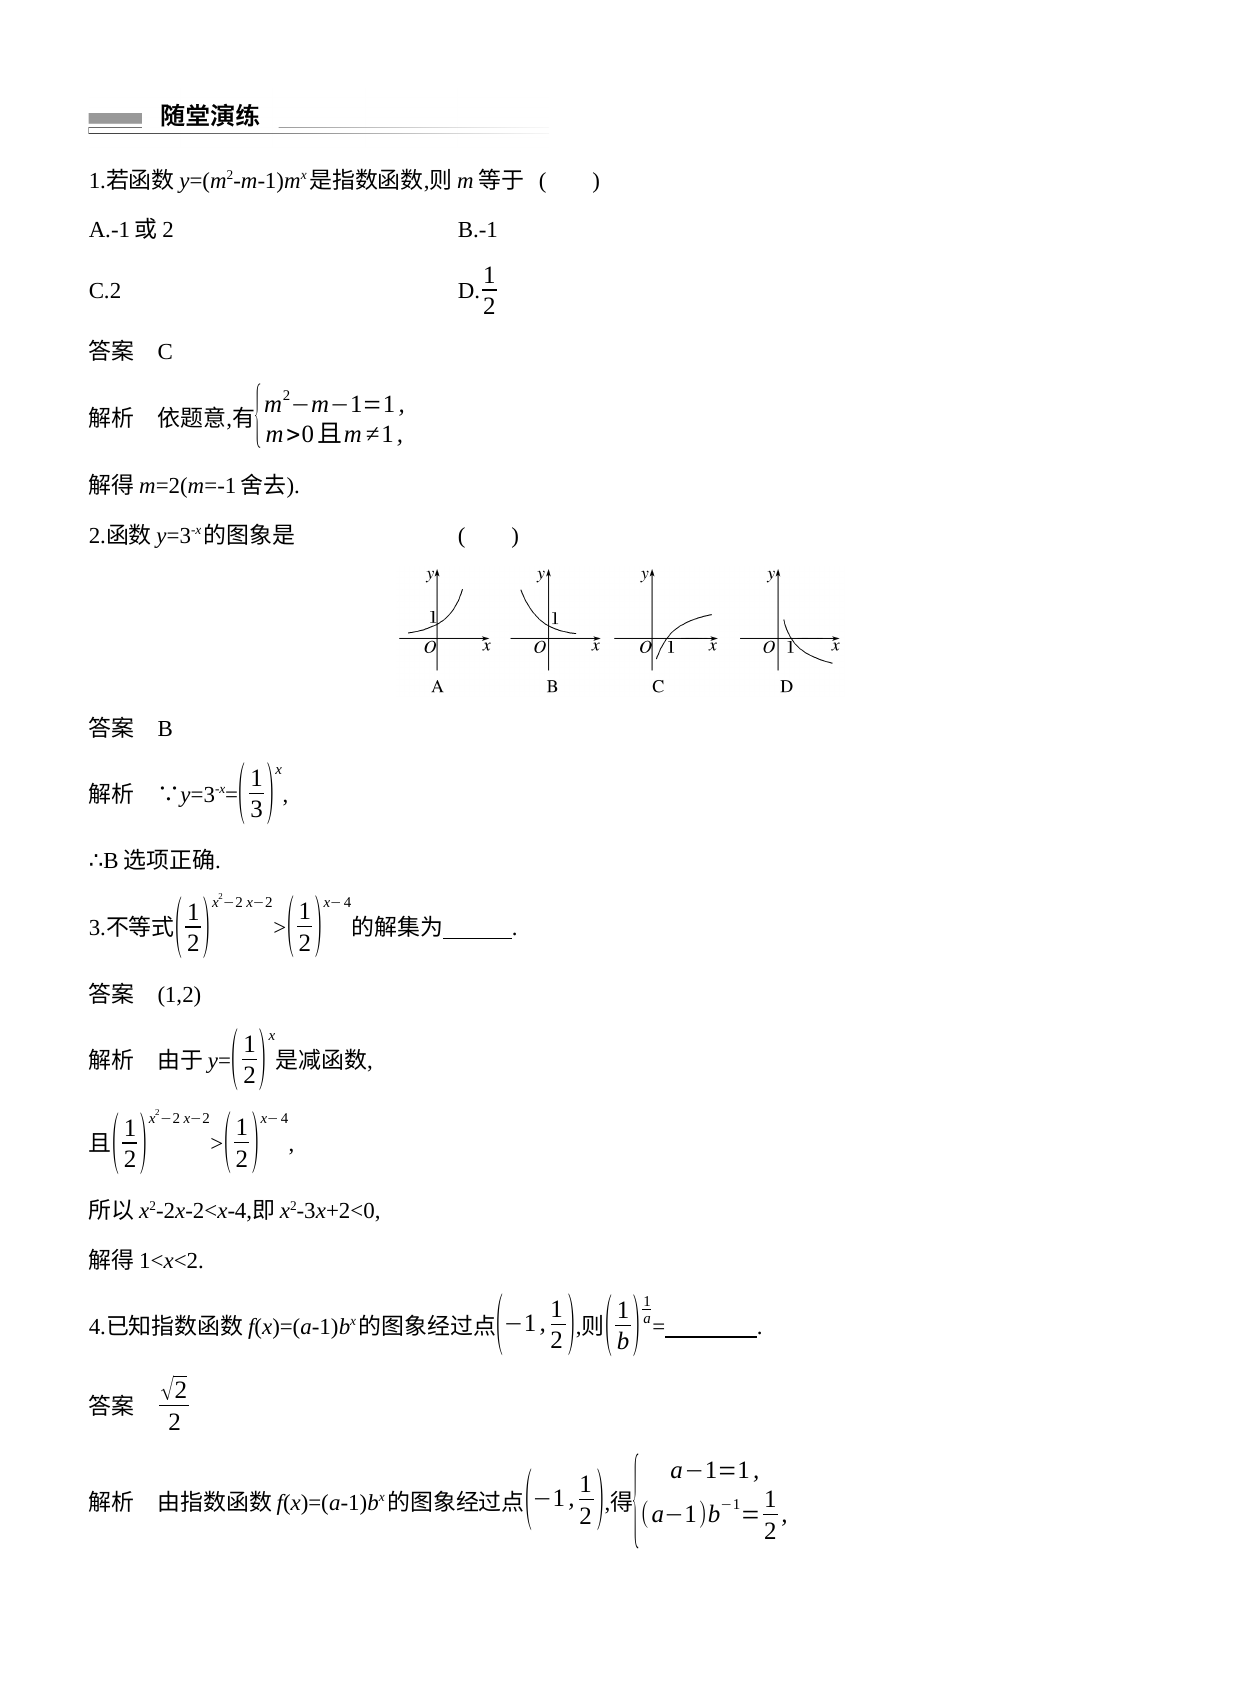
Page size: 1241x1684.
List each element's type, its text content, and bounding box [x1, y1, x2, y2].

text 解析 由指数函数f(x)=(a-1)bx的图象经过点,得 [88, 1452, 1152, 1549]
text A.-1或2 B.-1 [88, 211, 1152, 244]
picture [395, 566, 845, 697]
picture [88, 88, 550, 148]
text 所以x2-2x-2<x-4,即x2-3x+2<0, [88, 1192, 1152, 1226]
text 答案 B [88, 710, 1152, 743]
text 4.已知指数函数f(x)=(a-1)bx的图象经过点,则= . [88, 1292, 1152, 1357]
text 2.函数y=3-x的图象是 ( ) [88, 517, 1152, 550]
text 且>, [88, 1108, 1152, 1176]
text 解析 由于y=是减函数, [88, 1026, 1152, 1092]
text 解析 ∵y=3-x=, [88, 760, 1152, 826]
text ∴B选项正确. [88, 842, 1152, 875]
text 答案 (1,2) [88, 976, 1152, 1009]
text 解析 依题意,有 [88, 383, 1152, 450]
text C.2 D. [88, 261, 1152, 320]
text 答案 [88, 1374, 1152, 1435]
text 解得m=2(m=-1舍去). [88, 467, 1152, 500]
text 3.不等式>的解集为 . [88, 892, 1152, 960]
text 1.若函数y=(m2-m-1)mx是指数函数,则m等于 ( ) [88, 162, 1152, 195]
text 解得1<x<2. [88, 1242, 1152, 1275]
text 答案 C [88, 333, 1152, 366]
